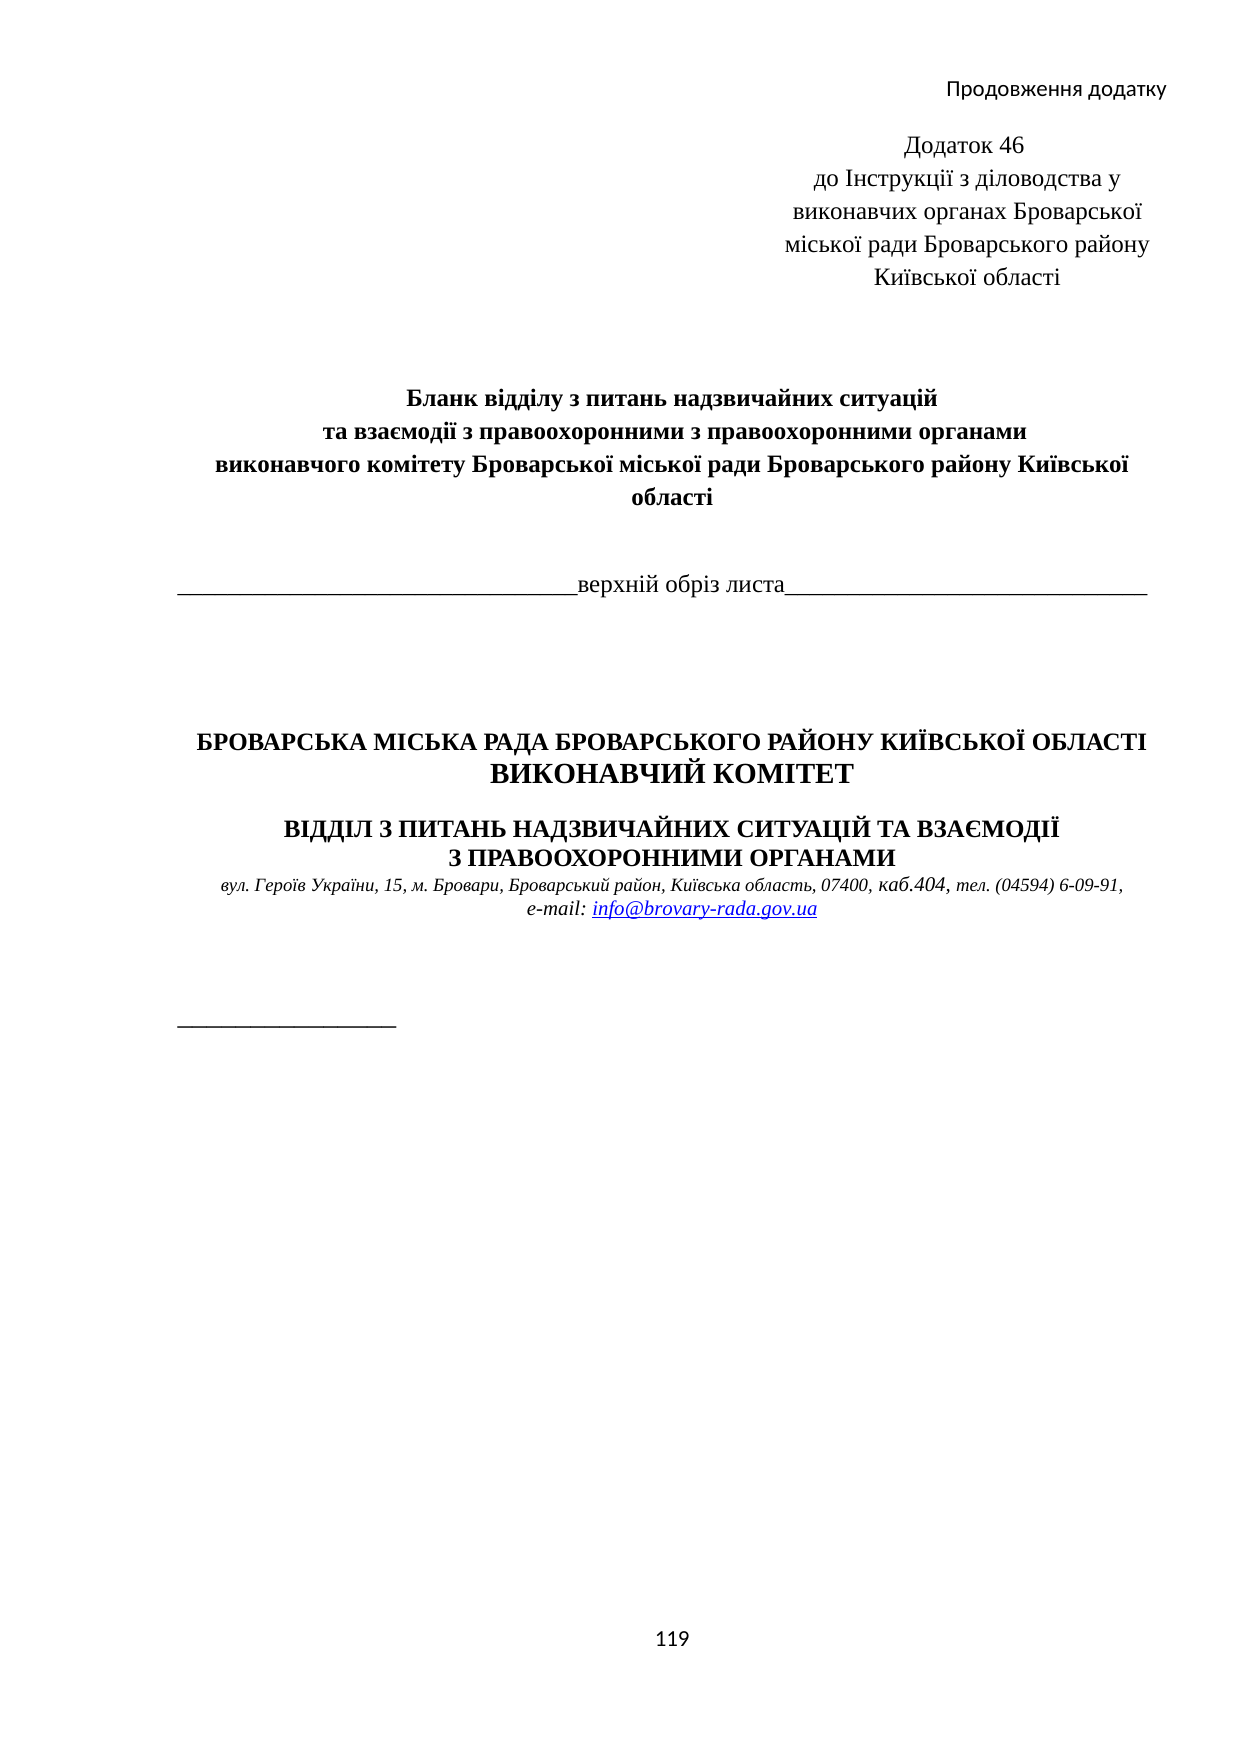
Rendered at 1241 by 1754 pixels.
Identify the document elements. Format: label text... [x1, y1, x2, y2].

text ________________________________верхній обріз листа_____________________________ [177, 569, 1167, 598]
text вул. Героїв України, 15, м. Бровари, Броварський район, Київська область, 07400, каб.404, тел. (04594) 6-09-91, [177, 872, 1167, 896]
text Додаток 46 до Інструкції з діловодства у виконавчих органах Броварської міської ради Броварського району Київської області [768, 130, 1167, 291]
subtitle Бланк відділу з питань надзвичайних ситуацій та взаємодії з правоохоронними з правоохоронними органами виконавчого комітету Броварської міської ради Броварського району Київської області [177, 383, 1167, 511]
text _______________ [177, 997, 1167, 1031]
text ВИКОНАВЧИЙ КОМІТЕТ [177, 756, 1167, 789]
text З ПРАВООХОРОННИМИ ОРГАНАМИ [177, 843, 1167, 872]
text e-mail: info@brovary-rada.gov.ua [177, 896, 1167, 920]
text БРОВАРСЬКА МІСЬКА РАДА БРОВАРСЬКОГО РАЙОНУ КИЇВСЬКОЇ ОБЛАСТІ [177, 727, 1167, 756]
text ВІДДІЛ З ПИТАНЬ НАДЗВИЧАЙНИХ СИТУАЦІЙ ТА ВЗАЄМОДІЇ [177, 814, 1167, 843]
